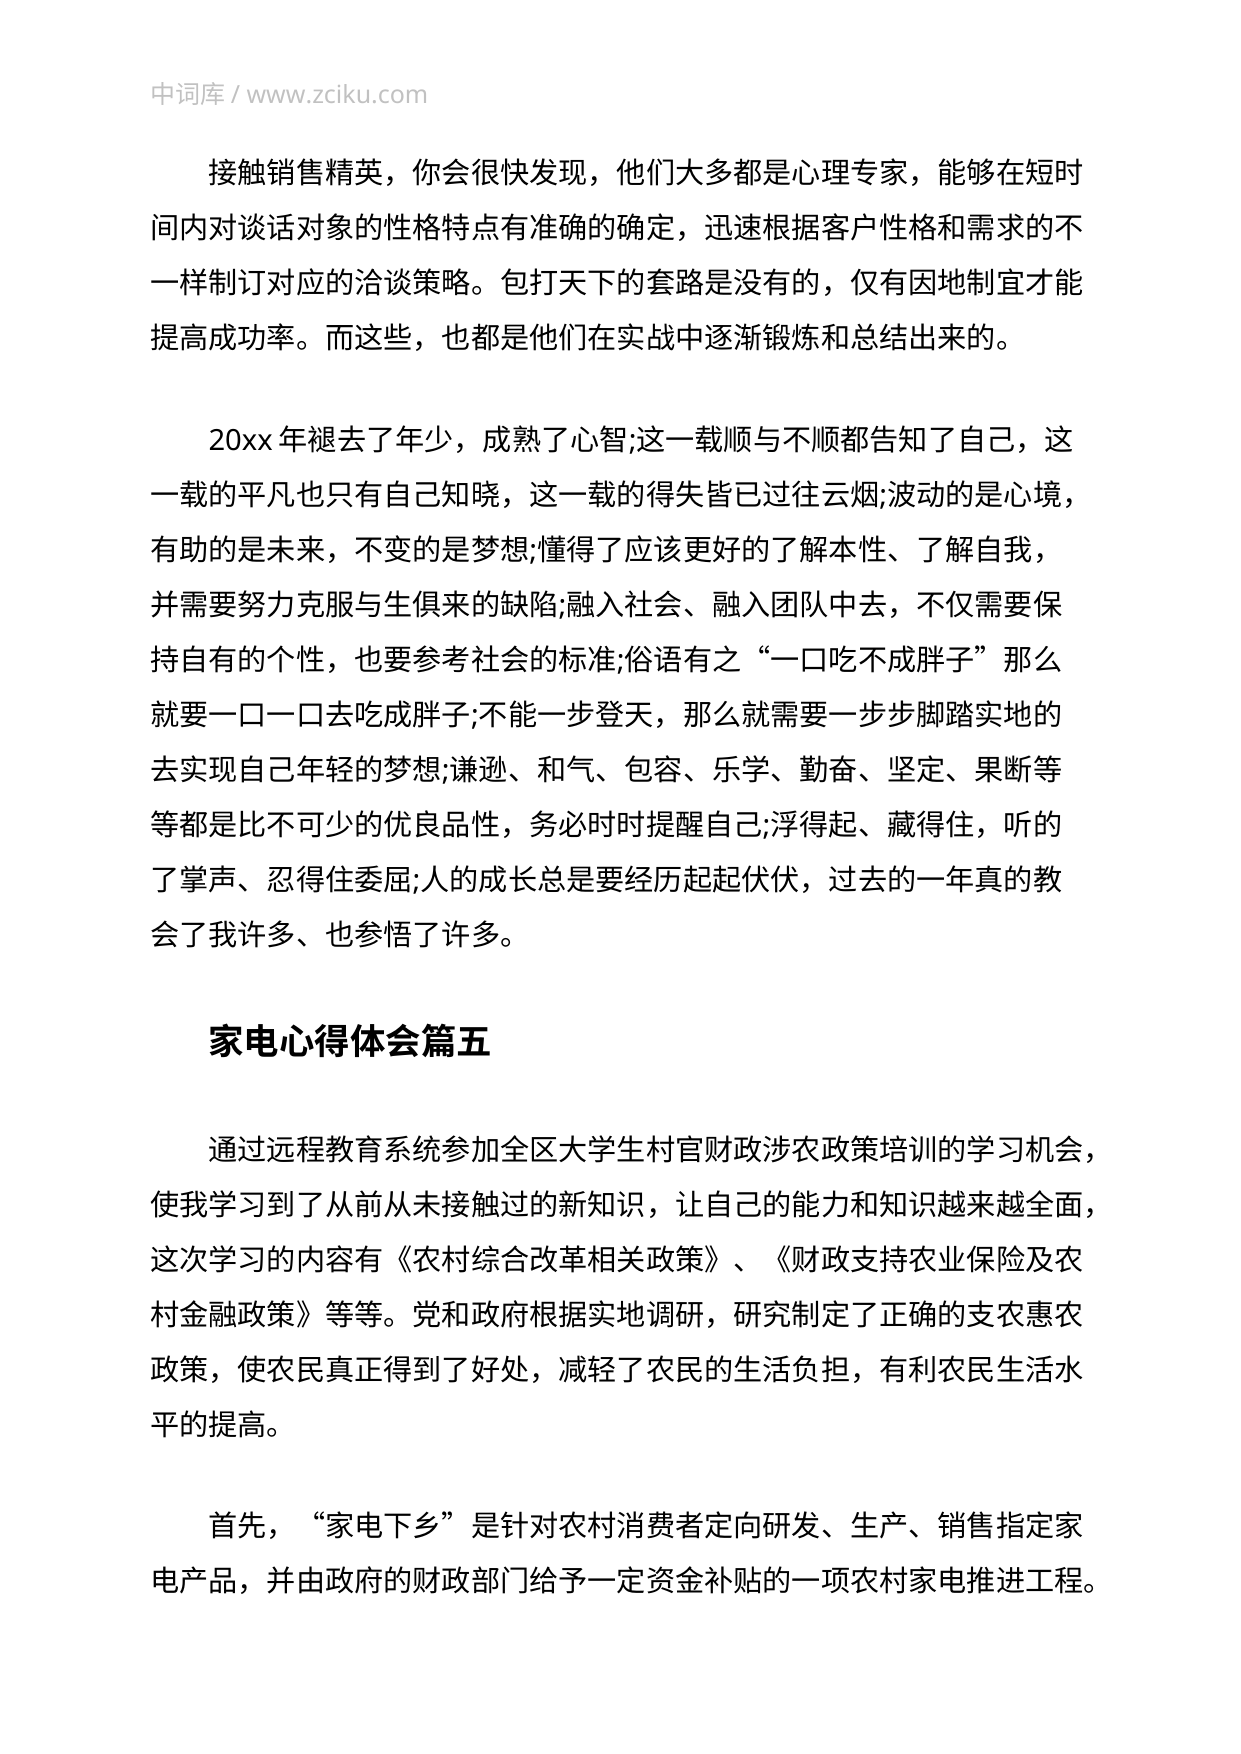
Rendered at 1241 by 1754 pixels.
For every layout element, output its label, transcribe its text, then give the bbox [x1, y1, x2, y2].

text 首先，“家电下乡”是针对农村消费者定向研发、生产、销售指定家电产品，并由政府的财政部门给予一定资金补贴的一项农村家电推进工程。 [150, 1503, 1090, 1600]
text 接触销售精英，你会很快发现，他们大多都是心理专家，能够在短时间内对谈话对象的性格特点有准确的确定，迅速根据客户性格和需求的不一样制订对应的洽谈策略。包打天下的套路是没有的，仅有因地制宜才能提高成功率。而这些，也都是他们在实战中逐渐锻炼和总结出来的。 [150, 150, 1090, 357]
text 家电心得体会篇五 [150, 1013, 1090, 1064]
text 通过远程教育系统参加全区大学生村官财政涉农政策培训的学习机会，使我学习到了从前从未接触过的新知识，让自己的能力和知识越来越全面，这次学习的内容有《农村综合改革相关政策》、《财政支持农业保险及农村金融政策》等等。党和政府根据实地调研，研究制定了正确的支农惠农政策，使农民真正得到了好处，减轻了农民的生活负担，有利农民生活水平的提高。 [150, 1127, 1090, 1443]
text 20xx年褪去了年少，成熟了心智;这一载顺与不顺都告知了自己，这一载的平凡也只有自己知晓，这一载的得失皆已过往云烟;波动的是心境，有助的是未来，不变的是梦想;懂得了应该更好的了解本性、了解自我，并需要努力克服与生俱来的缺陷;融入社会、融入团队中去，不仅需要保持自有的个性，也要参考社会的标准;俗语有之“一口吃不成胖子”那么就要一口一口去吃成胖子;不能一步登天，那么就需要一步步脚踏实地的去实现自己年轻的梦想;谦逊、和气、包容、乐学、勤奋、坚定、果断等等都是比不可少的优良品性，务必时时提醒自己;浮得起、藏得住，听的了掌声、忍得住委屈;人的成长总是要经历起起伏伏，过去的一年真的教会了我许多、也参悟了许多。 [150, 416, 1090, 954]
